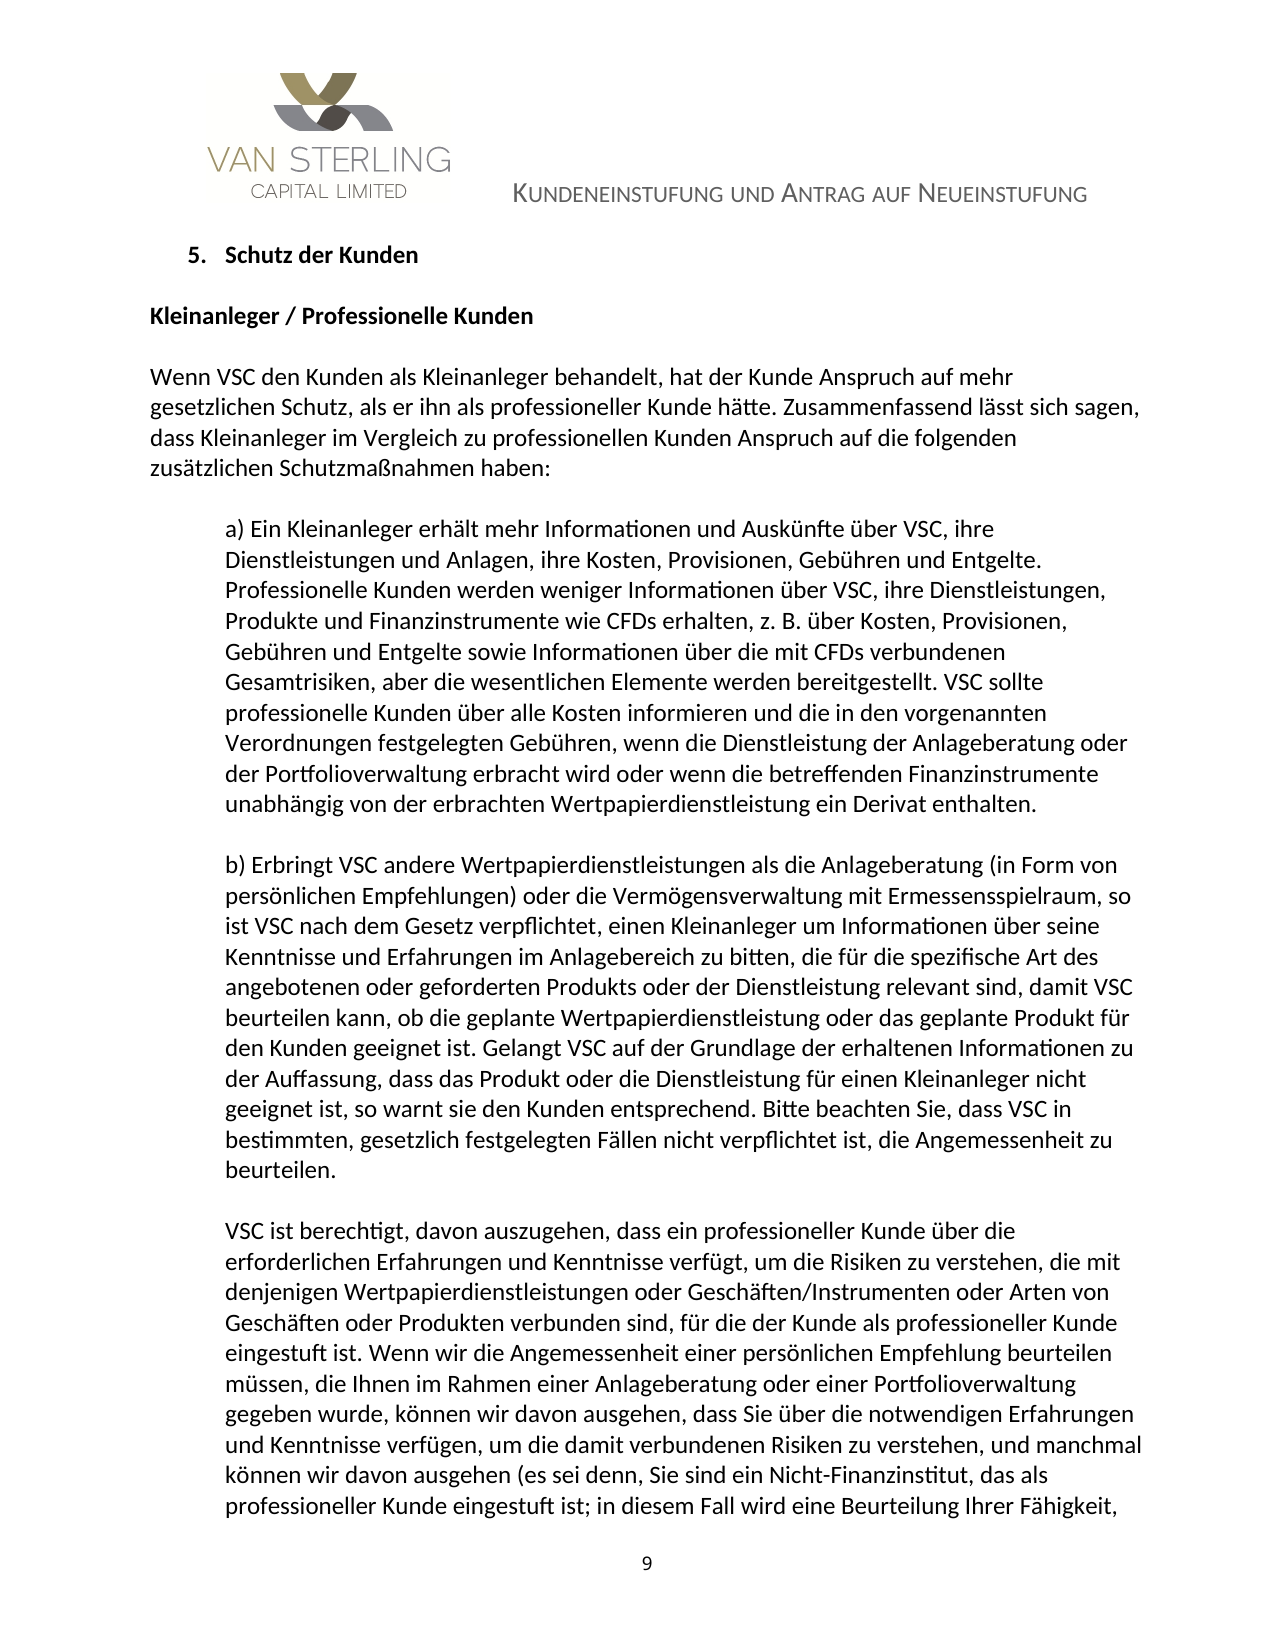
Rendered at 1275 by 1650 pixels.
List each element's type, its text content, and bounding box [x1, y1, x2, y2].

text a) Ein Kleinanleger erhält mehr Informationen und Auskünfte über VSC, ihre Dienstleistungen und Anlagen, ihre Kosten, Provisionen, Gebühren und Entgelte. [225, 513, 1144, 574]
text Kleinanleger / Professionelle Kunden [150, 300, 1144, 330]
picture [206, 73, 451, 203]
text b) Erbringt VSC andere Wertpapierdienstleistungen als die Anlageberatung (in Form von persönlichen Empfehlungen) oder die Vermögensverwaltung mit Ermessensspielraum, so ist VSC nach dem Gesetz verpflichtet, einen Kleinanleger um Informationen über seine Kenntnisse und Erfahrungen im Anlagebereich zu bitten, die für die spezifische Art des angebotenen oder geforderten Produkts oder der Dienstleistung relevant sind, damit VSC beurteilen kann, ob die geplante Wertpapierdienstleistung oder das geplante Produkt für den Kunden geeignet ist. Gelangt VSC auf der Grundlage der erhaltenen Informationen zu der Auffassung, dass das Produkt oder die Dienstleistung für einen Kleinanleger nicht geeignet ist, so warnt sie den Kunden entsprechend. Bitte beachten Sie, dass VSC in bestimmten, gesetzlich festgelegten Fällen nicht verpflichtet ist, die Angemessenheit zu beurteilen. [225, 849, 1144, 1185]
text Wenn VSC den Kunden als Kleinanleger behandelt, hat der Kunde Anspruch auf mehr gesetzlichen Schutz, als er ihn als professioneller Kunde hätte. Zusammenfassend lässt sich sagen, dass Kleinanleger im Vergleich zu professionellen Kunden Anspruch auf die folgenden zusätzlichen Schutzmaßnahmen haben: [150, 361, 1144, 483]
text Professionelle Kunden werden weniger Informationen über VSC, ihre Dienstleistungen, Produkte und Finanzinstrumente wie CFDs erhalten, z. B. über Kosten, Provisionen, Gebühren und Entgelte sowie Informationen über die mit CFDs verbundenen Gesamtrisiken, aber die wesentlichen Elemente werden bereitgestellt. VSC sollte professionelle Kunden über alle Kosten informieren und die in den vorgenannten Verordnungen festgelegten Gebühren, wenn die Dienstleistung der Anlageberatung oder der Portfolioverwaltung erbracht wird oder wenn die betreffenden Finanzinstrumente unabhängig von der erbrachten Wertpapierdienstleistung ein Derivat enthalten. [225, 574, 1144, 819]
list Schutz der Kunden [187, 239, 1144, 269]
